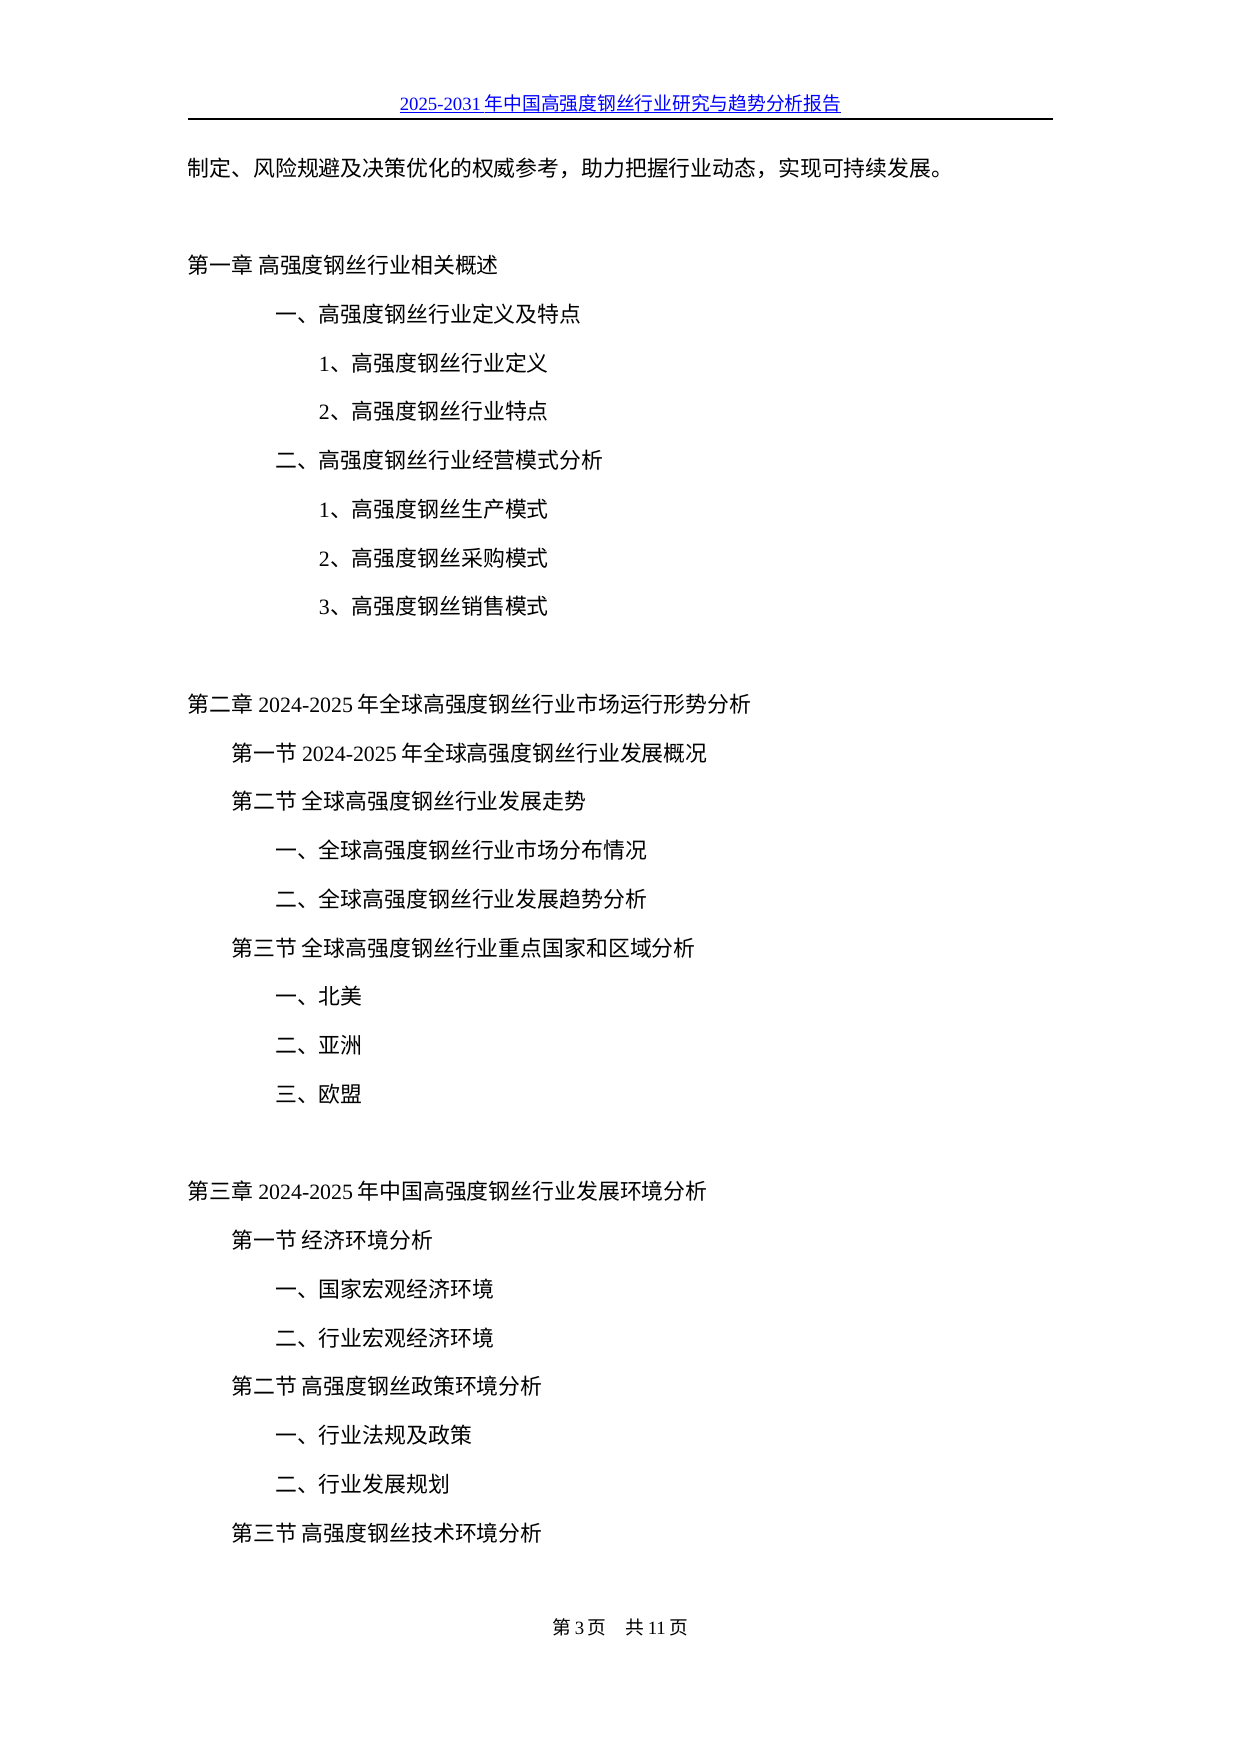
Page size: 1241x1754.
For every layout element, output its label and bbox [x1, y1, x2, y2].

text [187, 150, 1053, 1548]
